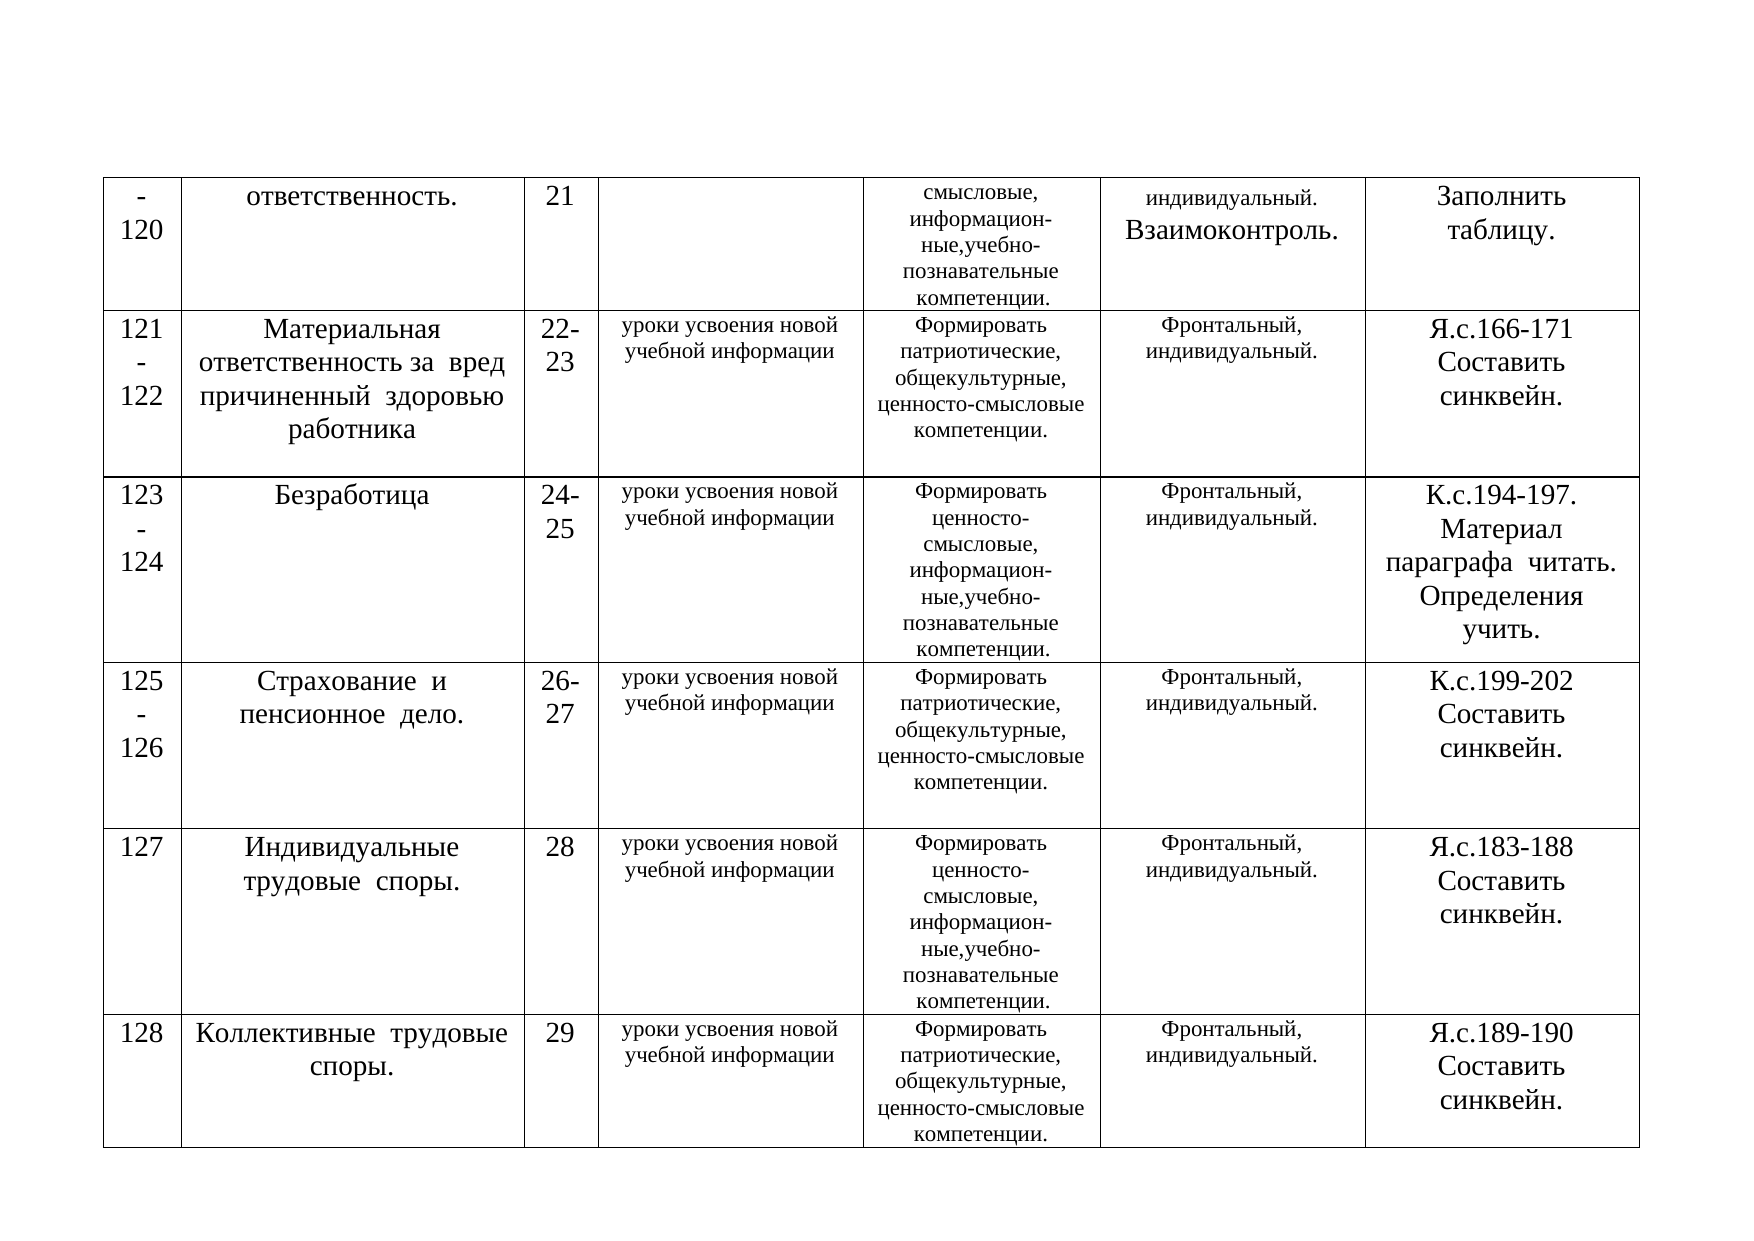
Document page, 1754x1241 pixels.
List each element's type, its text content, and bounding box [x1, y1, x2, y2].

table_cell 128 [104, 1015, 181, 1147]
table_cell Фронтальный, индивидуальный. [1101, 311, 1365, 476]
table_cell уроки усвоения новой учебной информации [599, 311, 863, 476]
table_cell Формировать патриотические, общекультурные, ценносто-смысловые компетенции. [864, 663, 1100, 828]
table_cell 28 [525, 829, 598, 1014]
table_cell К.с.199-202 Составить синквейн. [1366, 663, 1639, 828]
table_cell К.с.194-197. Материал параграфа читать. Определения учить. [1366, 478, 1639, 662]
table_cell Безработица [182, 478, 524, 662]
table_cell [1366, 1015, 1639, 1147]
table_cell Страхование и пенсионное дело. [182, 663, 524, 828]
table_cell Я.с.183-188 Составить синквейн. [1366, 829, 1639, 1014]
table_cell 123-124 [104, 478, 181, 662]
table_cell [599, 178, 863, 310]
table_cell Фронтальный, индивидуальный. [1101, 663, 1365, 828]
table_cell Формировать ценносто- смысловые, информацион- ные,учебно- познавательные компетенции. [864, 829, 1100, 1014]
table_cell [1101, 178, 1365, 310]
table_cell Материальная ответственность за вред причиненный здоровью работника [182, 311, 524, 476]
table_cell Я.с.166-171 Составить синквейн. [1366, 311, 1639, 476]
table_cell Индивидуальные трудовые споры. [182, 829, 524, 1014]
table_cell уроки усвоения новой учебной информации [599, 829, 863, 1014]
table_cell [182, 1015, 524, 1147]
table_cell 20-21 [525, 178, 598, 310]
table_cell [864, 1015, 1100, 1147]
table_cell 121-122 [104, 311, 181, 476]
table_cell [599, 1015, 863, 1147]
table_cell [864, 178, 1100, 310]
table_cell 22-23 [525, 311, 598, 476]
table_cell уроки усвоения новой учебной информации [599, 663, 863, 828]
table_cell 127 [104, 829, 181, 1014]
table_cell Фронтальный, индивидуальный. [1101, 478, 1365, 662]
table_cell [182, 178, 524, 310]
table_cell 119-120 [104, 178, 181, 310]
table_cell 29 [525, 1015, 598, 1147]
table_cell уроки усвоения новой учебной информации [599, 478, 863, 662]
table_cell Формировать патриотические, общекультурные, ценносто-смысловые компетенции. [864, 311, 1100, 476]
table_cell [1366, 178, 1639, 310]
table_cell 125-126 [104, 663, 181, 828]
table_cell Формировать ценносто- смысловые, информацион- ные,учебно- познавательные компетенции. [864, 478, 1100, 662]
table_cell Фронтальный, индивидуальный. [1101, 829, 1365, 1014]
table_cell 26-27 [525, 663, 598, 828]
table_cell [1101, 1015, 1365, 1147]
table_cell 24-25 [525, 478, 598, 662]
